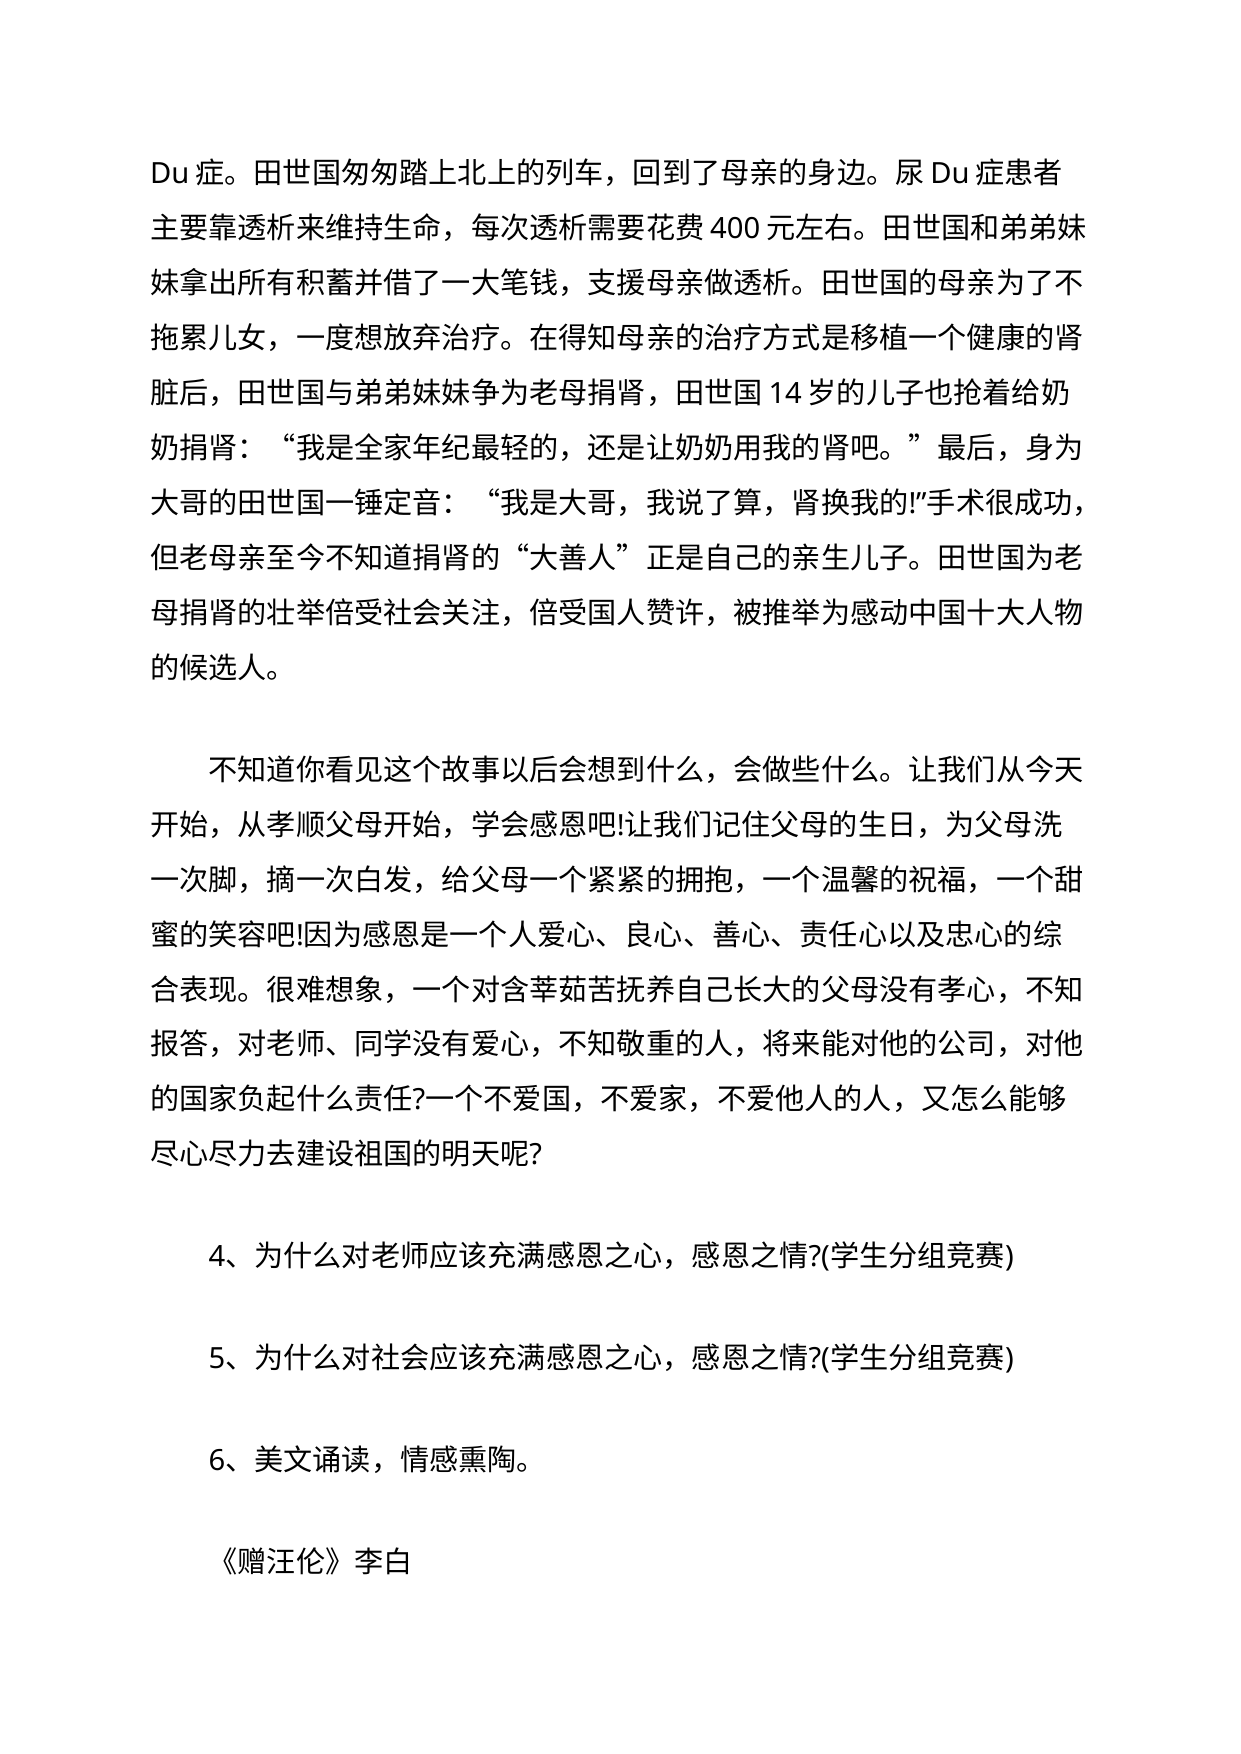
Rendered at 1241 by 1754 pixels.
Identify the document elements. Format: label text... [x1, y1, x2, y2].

text 4、为什么对老师应该充满感恩之心，感恩之情?(学生分组竞赛) [150, 1233, 1090, 1275]
text 5、为什么对社会应该充满感恩之心，感恩之情?(学生分组竞赛) [150, 1335, 1090, 1377]
text 不知道你看见这个故事以后会想到什么，会做些什么。让我们从今天开始，从孝顺父母开始，学会感恩吧!让我们记住父母的生日，为父母洗一次脚，摘一次白发，给父母一个紧紧的拥抱，一个温馨的祝福，一个甜蜜的笑容吧!因为感恩是一个人爱心、良心、善心、责任心以及忠心的综合表现。很难想象，一个对含莘茹苦抚养自己长大的父母没有孝心，不知报答，对老师、同学没有爱心，不知敬重的人，将来能对他的公司，对他的国家负起什么责任?一个不爱国，不爱家，不爱他人的人，又怎么能够尽心尽力去建设祖国的明天呢? [150, 746, 1090, 1173]
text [150, 150, 1090, 687]
text 《赠汪伦》李白 [150, 1539, 1090, 1581]
text 6、美文诵读，情感熏陶。 [150, 1437, 1090, 1479]
